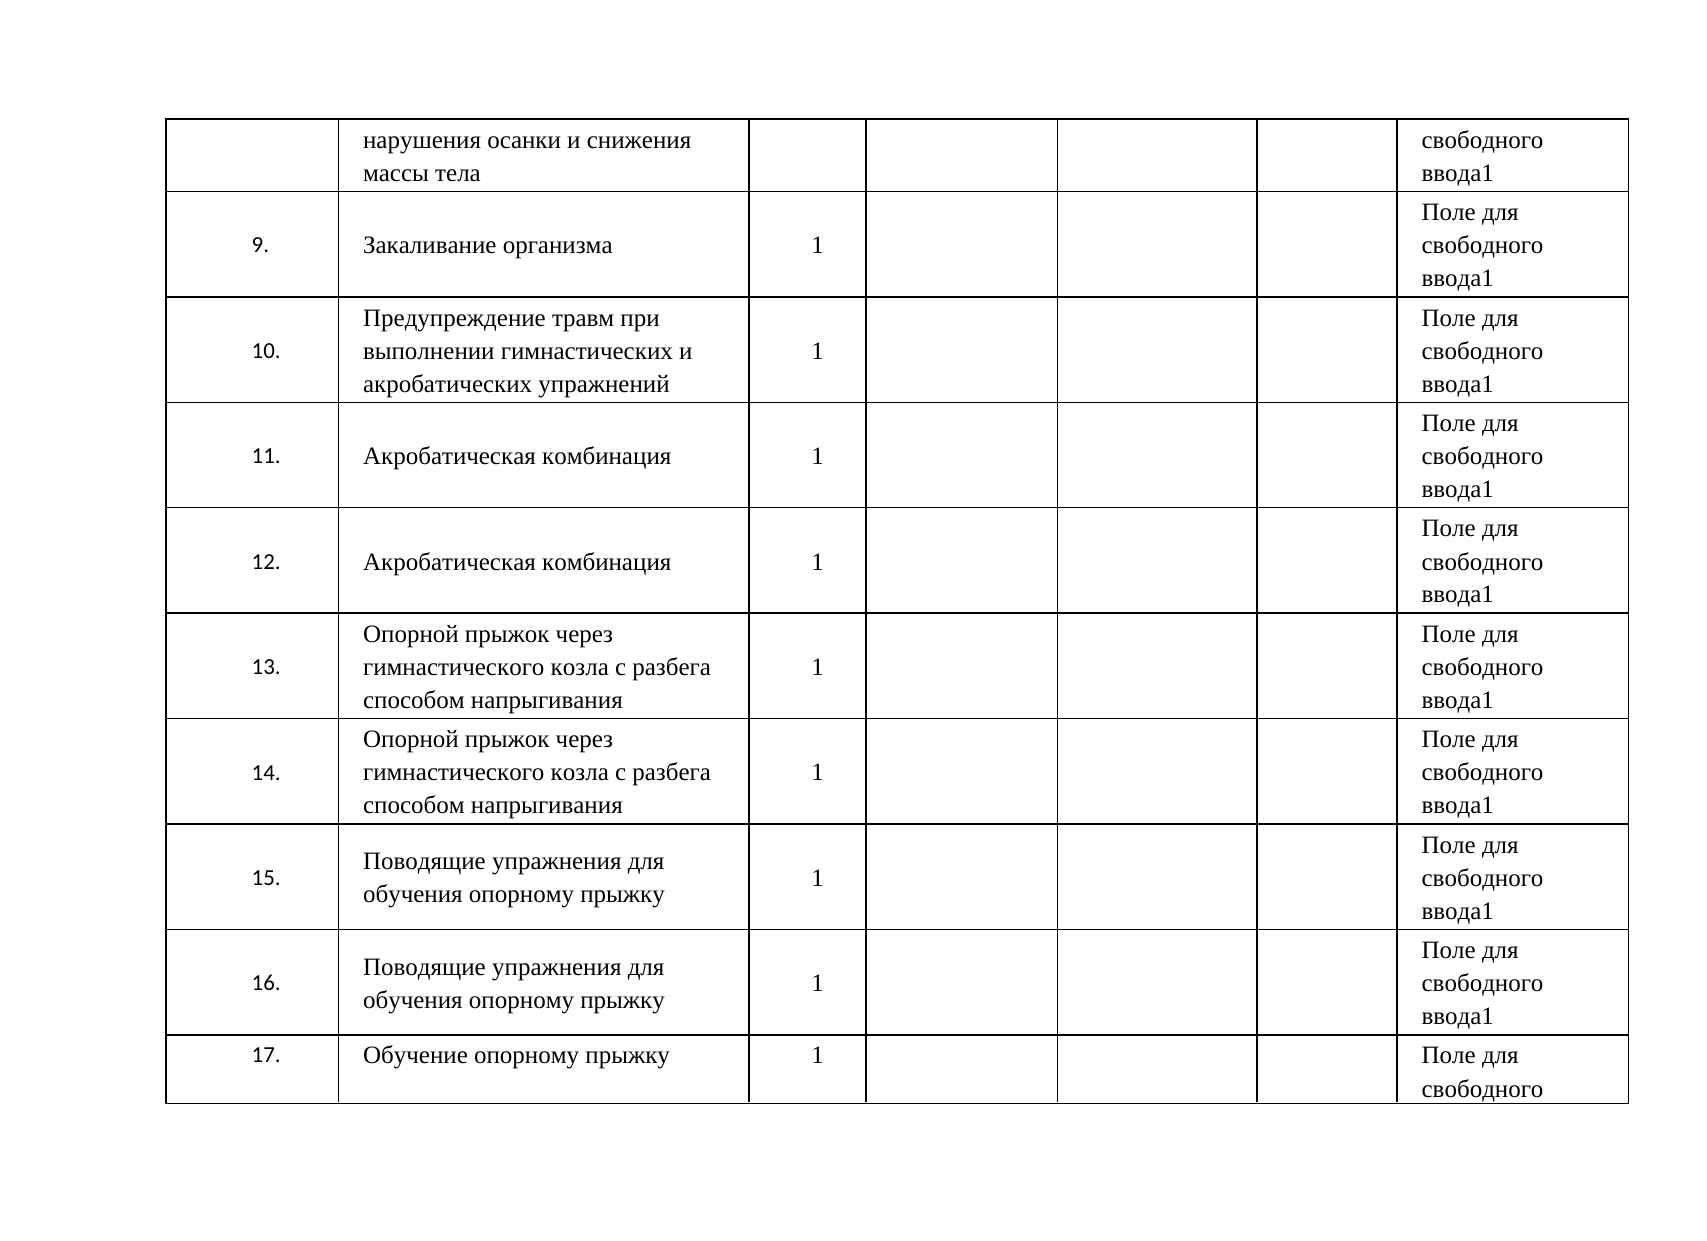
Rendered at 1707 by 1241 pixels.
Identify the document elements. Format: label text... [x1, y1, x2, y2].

table_cell [1258, 120, 1396, 191]
table_cell [867, 930, 1057, 1034]
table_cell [339, 120, 748, 191]
table_cell [1258, 192, 1396, 296]
table_cell [867, 508, 1057, 612]
table_cell [1258, 825, 1396, 928]
table_cell Акробатическая комбинация [339, 508, 748, 612]
table_cell Поле для свободного ввода1 [1398, 719, 1628, 823]
table_cell [167, 120, 338, 191]
table_cell Поле для свободного ввода1 [1398, 192, 1628, 296]
table_cell 1 [750, 719, 865, 823]
table_cell 1 [750, 825, 865, 928]
table_cell Поводящие упражнения для обучения опорному прыжку [339, 825, 748, 928]
table_cell [1258, 1036, 1396, 1102]
table_cell [1058, 930, 1256, 1034]
table_cell [167, 1036, 338, 1102]
table_cell Поле для свободного ввода1 [1398, 930, 1628, 1034]
table_cell Закаливание организма [339, 192, 748, 296]
table_cell 1 [750, 508, 865, 612]
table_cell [1398, 120, 1628, 191]
table_cell [1058, 403, 1256, 507]
table_cell [167, 614, 338, 718]
table_cell Поле для свободного ввода1 [1398, 298, 1628, 401]
table_cell 1 [750, 298, 865, 401]
table_cell [867, 1036, 1057, 1102]
table_cell [167, 825, 338, 928]
table_cell [167, 298, 338, 401]
table_cell [1258, 298, 1396, 401]
table_cell Поле для свободного ввода1 [1398, 508, 1628, 612]
table_cell [167, 403, 338, 507]
table_cell [867, 614, 1057, 718]
table_cell [1058, 508, 1256, 612]
table_cell [167, 930, 338, 1034]
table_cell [339, 1036, 748, 1102]
table_cell [1058, 192, 1256, 296]
table_cell [867, 825, 1057, 928]
table_cell 1 [750, 192, 865, 296]
table_cell 1 [750, 403, 865, 507]
table_cell [1258, 930, 1396, 1034]
table_cell [1058, 719, 1256, 823]
table_cell 1 [750, 930, 865, 1034]
table_cell 1 [750, 614, 865, 718]
table_cell Опорной прыжок через гимнастического козла с разбега способом напрыгивания [339, 719, 748, 823]
table_cell [167, 192, 338, 296]
table_cell Опорной прыжок через гимнастического козла с разбега способом напрыгивания [339, 614, 748, 718]
table_cell [867, 719, 1057, 823]
table_cell [1058, 1036, 1256, 1102]
table_cell [1258, 614, 1396, 718]
table_cell [1258, 508, 1396, 612]
table_cell [1058, 614, 1256, 718]
table_cell [867, 298, 1057, 401]
table_cell [167, 508, 338, 612]
table_cell Поле для свободного ввода1 [1398, 825, 1628, 928]
table_cell [867, 192, 1057, 296]
table_cell [167, 719, 338, 823]
table_cell [1058, 120, 1256, 191]
table_cell 1 [750, 120, 865, 191]
table_cell [867, 120, 1057, 191]
table_cell Предупреждение травм при выполнении гимнастических и акробатических упражнений [339, 298, 748, 401]
table_cell Акробатическая комбинация [339, 403, 748, 507]
table_cell Поле для свободного ввода1 [1398, 614, 1628, 718]
table_cell [1258, 719, 1396, 823]
table_cell Поле для свободного ввода1 [1398, 403, 1628, 507]
table_cell Поводящие упражнения для обучения опорному прыжку [339, 930, 748, 1034]
table_cell [1058, 825, 1256, 928]
table_cell [1258, 403, 1396, 507]
table_cell [1058, 298, 1256, 401]
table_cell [1398, 1036, 1628, 1102]
table_cell 1 [750, 1036, 865, 1102]
table_cell [867, 403, 1057, 507]
